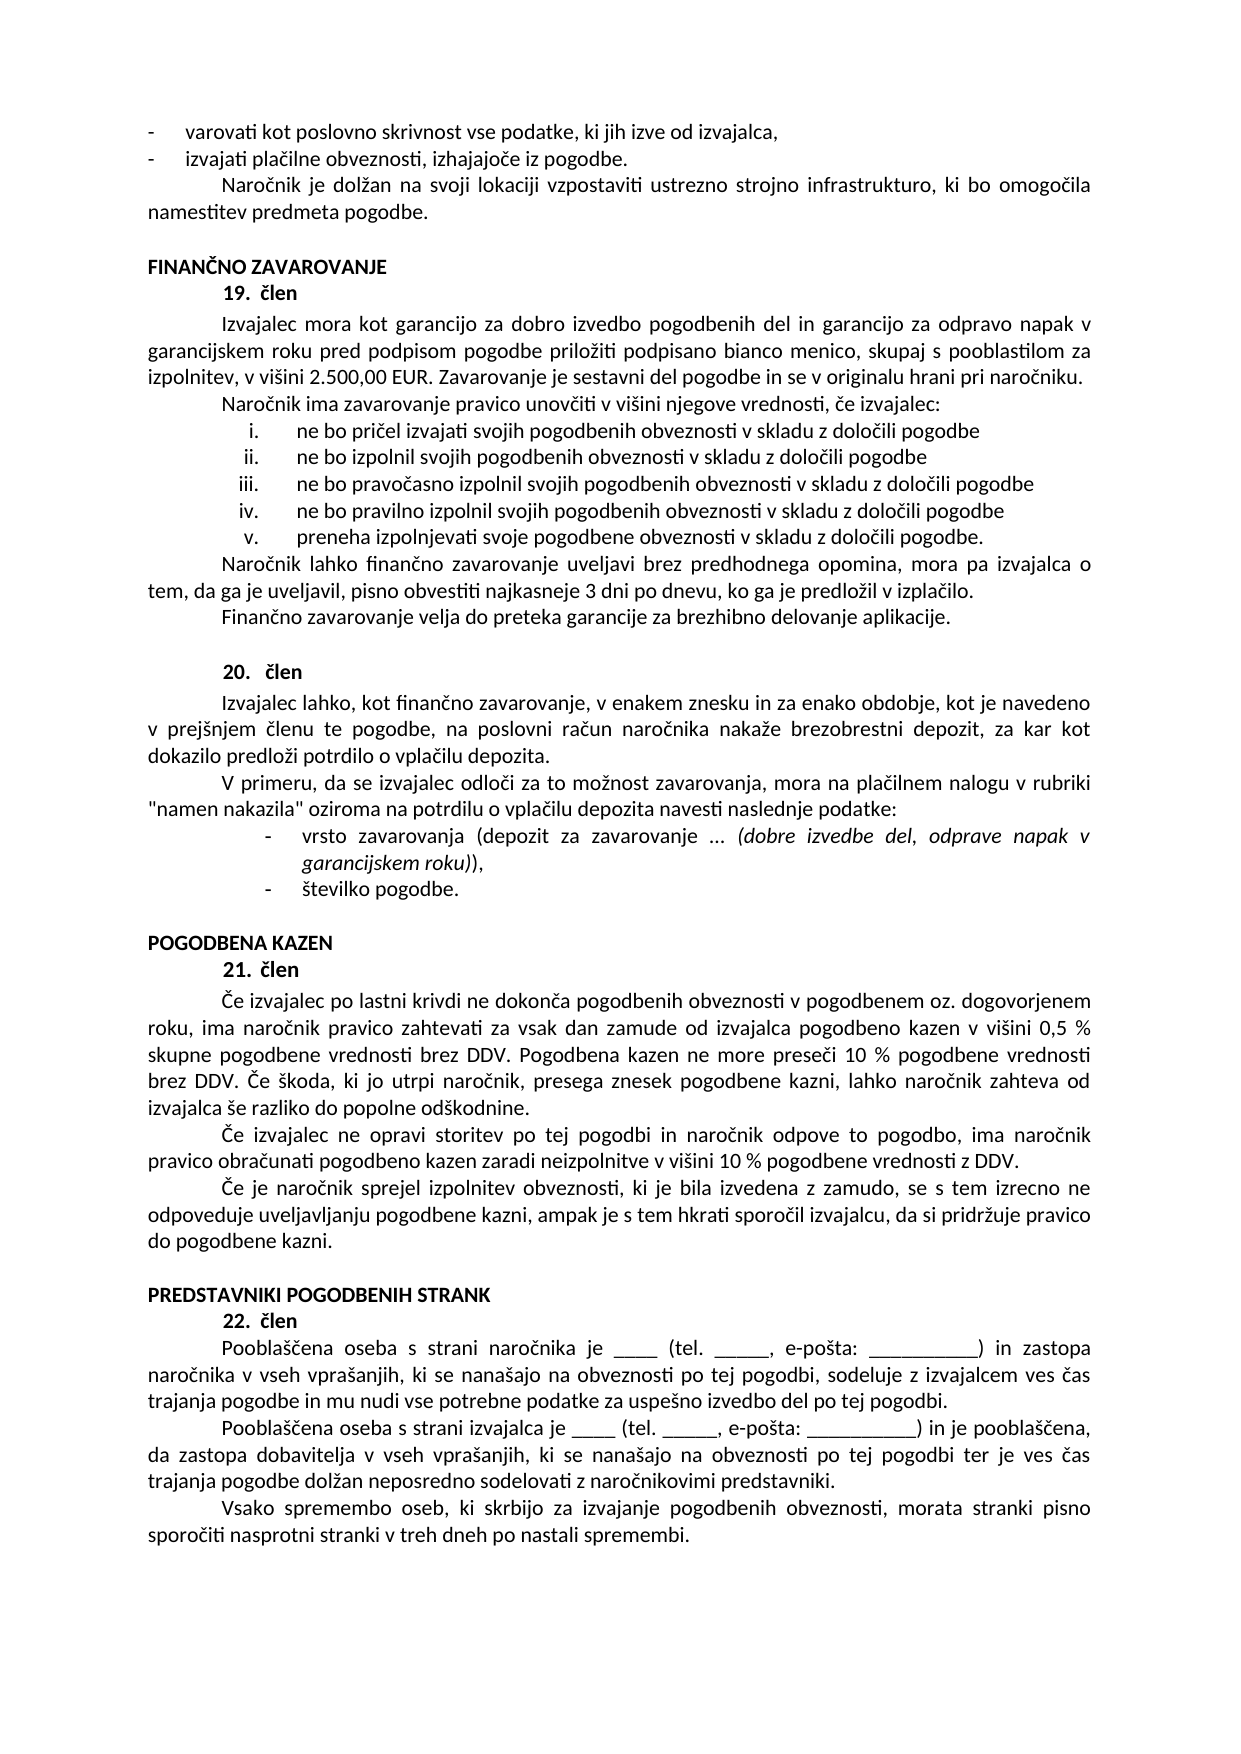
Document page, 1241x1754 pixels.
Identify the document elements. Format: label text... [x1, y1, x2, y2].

text FINANČNO ZAVAROVANJE [148, 253, 1092, 279]
text Pooblaščena oseba s strani izvajalca je ____ (tel. _____, e-pošta: __________) in je pooblaščena, da zastopa dobavitelja v vseh vprašanjih, ki se nanašajo na obveznosti po tej pogodbi ter je ves čas trajanja pogodbe dolžan neposredno sodelovati z naročnikovimi predstavniki. [148, 1414, 1092, 1494]
list ne bo pravilno izpolnil svojih pogodbenih obveznosti v skladu z določili pogodbe [259, 497, 1092, 523]
list člen [223, 955, 1092, 983]
text PREDSTAVNIKI POGODBENIH STRANK [148, 1281, 1092, 1308]
text Naročnik lahko finančno zavarovanje uveljavi brez predhodnega opomina, mora pa izvajalca o tem, da ga je uveljavil, pisno obvestiti najkasneje 3 dni po dnevu, ko ga je predložil v izplačilo. [148, 550, 1092, 603]
text Če je naročnik sprejel izpolnitev obveznosti, ki je bila izvedena z zamudo, se s tem izrecno ne odpoveduje uveljavljanju pogodbene kazni, ampak je s tem hkrati sporočil izvajalcu, da si pridržuje pravico do pogodbene kazni. [148, 1174, 1092, 1254]
text Izvajalec mora kot garancijo za dobro izvedbo pogodbenih del in garancijo za odpravo napak v garancijskem roku pred podpisom pogodbe priložiti podpisano bianco menico, skupaj s pooblastilom za izpolnitev, v višini 2.500,00 EUR. Zavarovanje je sestavni del pogodbe in se v originalu hrani pri naročniku. [148, 310, 1092, 390]
text Izvajalec lahko, kot finančno zavarovanje, v enakem znesku in za enako obdobje, kot je navedeno v prejšnjem členu te pogodbe, na poslovni račun naročnika nakaže brezobrestni depozit, za kar kot dokazilo predloži potrdilo o vplačilu depozita. [148, 689, 1092, 769]
list preneha izpolnjevati svoje pogodbene obveznosti v skladu z določili pogodbe. [259, 523, 1092, 550]
text Če izvajalec po lastni krivdi ne dokonča pogodbenih obveznosti v pogodbenem oz. dogovorjenem roku, ima naročnik pravico zahtevati za vsak dan zamude od izvajalca pogodbeno kazen v višini 0,5 % skupne pogodbene vrednosti brez DDV. Pogodbena kazen ne more preseči 10 % pogodbene vrednosti brez DDV. Če škoda, ki jo utrpi naročnik, presega znesek pogodbene kazni, lahko naročnik zahteva od izvajalca še razliko do popolne odškodnine. [148, 988, 1092, 1121]
text Naročnik je dolžan na svoji lokaciji vzpostaviti ustrezno strojno infrastrukturo, ki bo omogočila namestitev predmeta pogodbe. [148, 171, 1092, 225]
list ne bo pravočasno izpolnil svojih pogodbenih obveznosti v skladu z določili pogodbe [259, 470, 1092, 497]
text POGODBENA KAZEN [148, 929, 1092, 955]
list izvajati plačilne obveznosti, izhajajoče iz pogodbe. [148, 145, 1092, 171]
text Pooblaščena oseba s strani naročnika je ____ (tel. _____, e-pošta: __________) in zastopa naročnika v vseh vprašanjih, ki se nanašajo na obveznosti po tej pogodbi, sodeluje z izvajalcem ves čas trajanja pogodbe in mu nudi vse potrebne podatke za uspešno izvedbo del po tej pogodbi. [148, 1334, 1092, 1414]
text V primeru, da se izvajalec odloči za to možnost zavarovanja, mora na plačilnem nalogu v rubriki "namen nakazila" oziroma na potrdilu o vplačilu depozita navesti naslednje podatke: [148, 769, 1092, 822]
list ne bo izpolnil svojih pogodbenih obveznosti v skladu z določili pogodbe [259, 443, 1092, 470]
list vrsto zavarovanja (depozit za zavarovanje … (dobre izvedbe del, odprave napak v garancijskem roku)), [264, 822, 1092, 875]
list ne bo pričel izvajati svojih pogodbenih obveznosti v skladu z določili pogodbe [259, 417, 1092, 443]
text Naročnik ima zavarovanje pravico unovčiti v višini njegove vrednosti, če izvajalec: [148, 390, 1092, 417]
text Če izvajalec ne opravi storitev po tej pogodbi in naročnik odpove to pogodbo, ima naročnik pravico obračunati pogodbeno kazen zaradi neizpolnitve v višini 10 % pogodbene vrednosti z DDV. [148, 1121, 1092, 1174]
list številko pogodbe. [264, 875, 1092, 902]
text Finančno zavarovanje velja do preteka garancije za brezhibno delovanje aplikacije. [148, 603, 1092, 630]
list člen [223, 279, 1092, 306]
text Vsako spremembo oseb, ki skrbijo za izvajanje pogodbenih obveznosti, morata stranki pisno sporočiti nasprotni stranki v treh dneh po nastali spremembi. [148, 1494, 1092, 1548]
list člen [223, 1308, 1092, 1334]
list varovati kot poslovno skrivnost vse podatke, ki jih izve od izvajalca, [148, 118, 1092, 145]
list člen [223, 658, 1092, 685]
